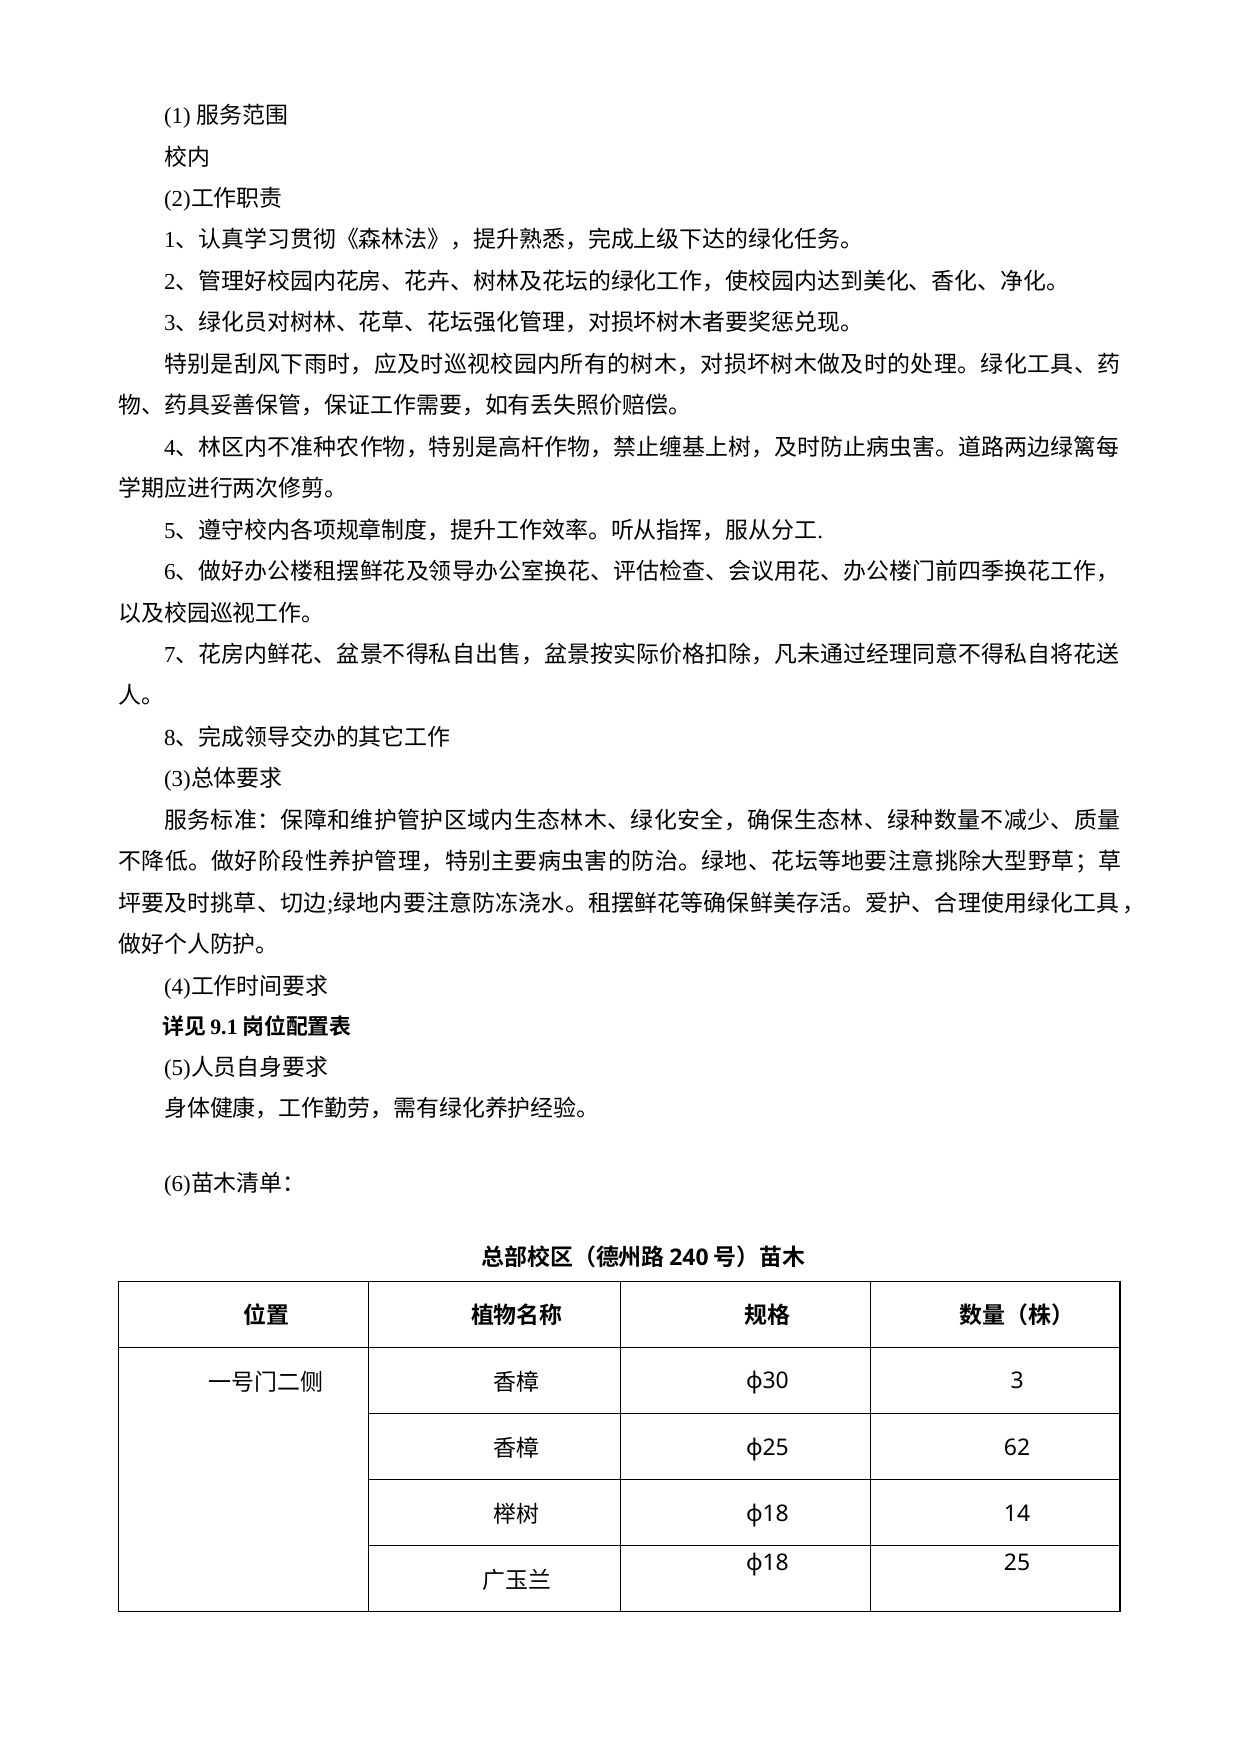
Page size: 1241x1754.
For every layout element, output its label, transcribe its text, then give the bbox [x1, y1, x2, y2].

text 4、林区内不准种农作物，特别是高杆作物，禁止缠基上树，及时防止病虫害。道路两边绿篱每学期应进行两次修剪。 [118, 429, 1122, 503]
text (3)总体要求 [118, 760, 1122, 793]
table_cell 3 [871, 1348, 1119, 1413]
text (5)人员自身要求 [118, 1049, 1122, 1082]
text 3、绿化员对树林、花草、花坛强化管理，对损坏树木者要奖惩兑现。 [118, 304, 1122, 337]
table_header 数量（株） [871, 1282, 1119, 1347]
table_cell 香樟 [369, 1348, 620, 1413]
table_cell ф18 [621, 1480, 870, 1545]
text (6)苗木清单： [118, 1164, 1122, 1198]
text 详见9.1岗位配置表 [118, 1009, 1122, 1041]
text 特别是刮风下雨时，应及时巡视校园内所有的树木，对损坏树木做及时的处理。绿化工具、药物、药具妥善保管，保证工作需要，如有丢失照价赔偿。 [118, 346, 1122, 420]
text 1、认真学习贯彻《森林法》，提升熟悉，完成上级下达的绿化任务。 [118, 221, 1122, 254]
table_cell 榉树 [369, 1480, 620, 1545]
text 7、花房内鲜花、盆景不得私自出售，盆景按实际价格扣除，凡未通过经理同意不得私自将花送人。 [118, 636, 1122, 711]
text 校内 [118, 138, 1122, 172]
table_cell 一号门二侧 [119, 1348, 368, 1611]
table_cell ф18 [621, 1546, 870, 1611]
table_cell 广玉兰 [369, 1546, 620, 1611]
text (1) 服务范围 [118, 97, 1122, 130]
text (4)工作时间要求 [118, 968, 1122, 1001]
text 5、遵守校内各项规章制度，提升工作效率。听从指挥，服从分工. [118, 512, 1122, 545]
text 服务标准：保障和维护管护区域内生态林木、绿化安全，确保生态林、绿种数量不减少、质量不降低。做好阶段性养护管理，特别主要病虫害的防治。绿地、花坛等地要注意挑除大型野草；草坪要及时挑草、切边;绿地内要注意防冻浇水。租摆鲜花等确保鲜美存活。爱护、合理使用绿化工具，做好个人防护。 [118, 802, 1122, 959]
text 总部校区（德州路240号）苗木 [164, 1239, 1122, 1272]
table_header 规格 [621, 1282, 870, 1347]
text (2)工作职责 [118, 180, 1122, 213]
table_header 位置 [119, 1282, 368, 1347]
text 2、管理好校园内花房、花卉、树林及花坛的绿化工作，使校园内达到美化、香化、净化。 [118, 263, 1122, 296]
table_cell ф30 [621, 1348, 870, 1413]
table_cell 香樟 [369, 1414, 620, 1479]
text 身体健康，工作勤劳，需有绿化养护经验。 [118, 1090, 1122, 1123]
table_cell ф25 [621, 1414, 870, 1479]
text 8、完成领导交办的其它工作 [118, 719, 1122, 752]
table_cell 25 [871, 1546, 1119, 1611]
table_header 植物名称 [369, 1282, 620, 1347]
table_cell 62 [871, 1414, 1119, 1479]
text 6、做好办公楼租摆鲜花及领导办公室换花、评估检查、会议用花、办公楼门前四季换花工作，以及校园巡视工作。 [118, 553, 1122, 628]
table_cell 14 [871, 1480, 1119, 1545]
